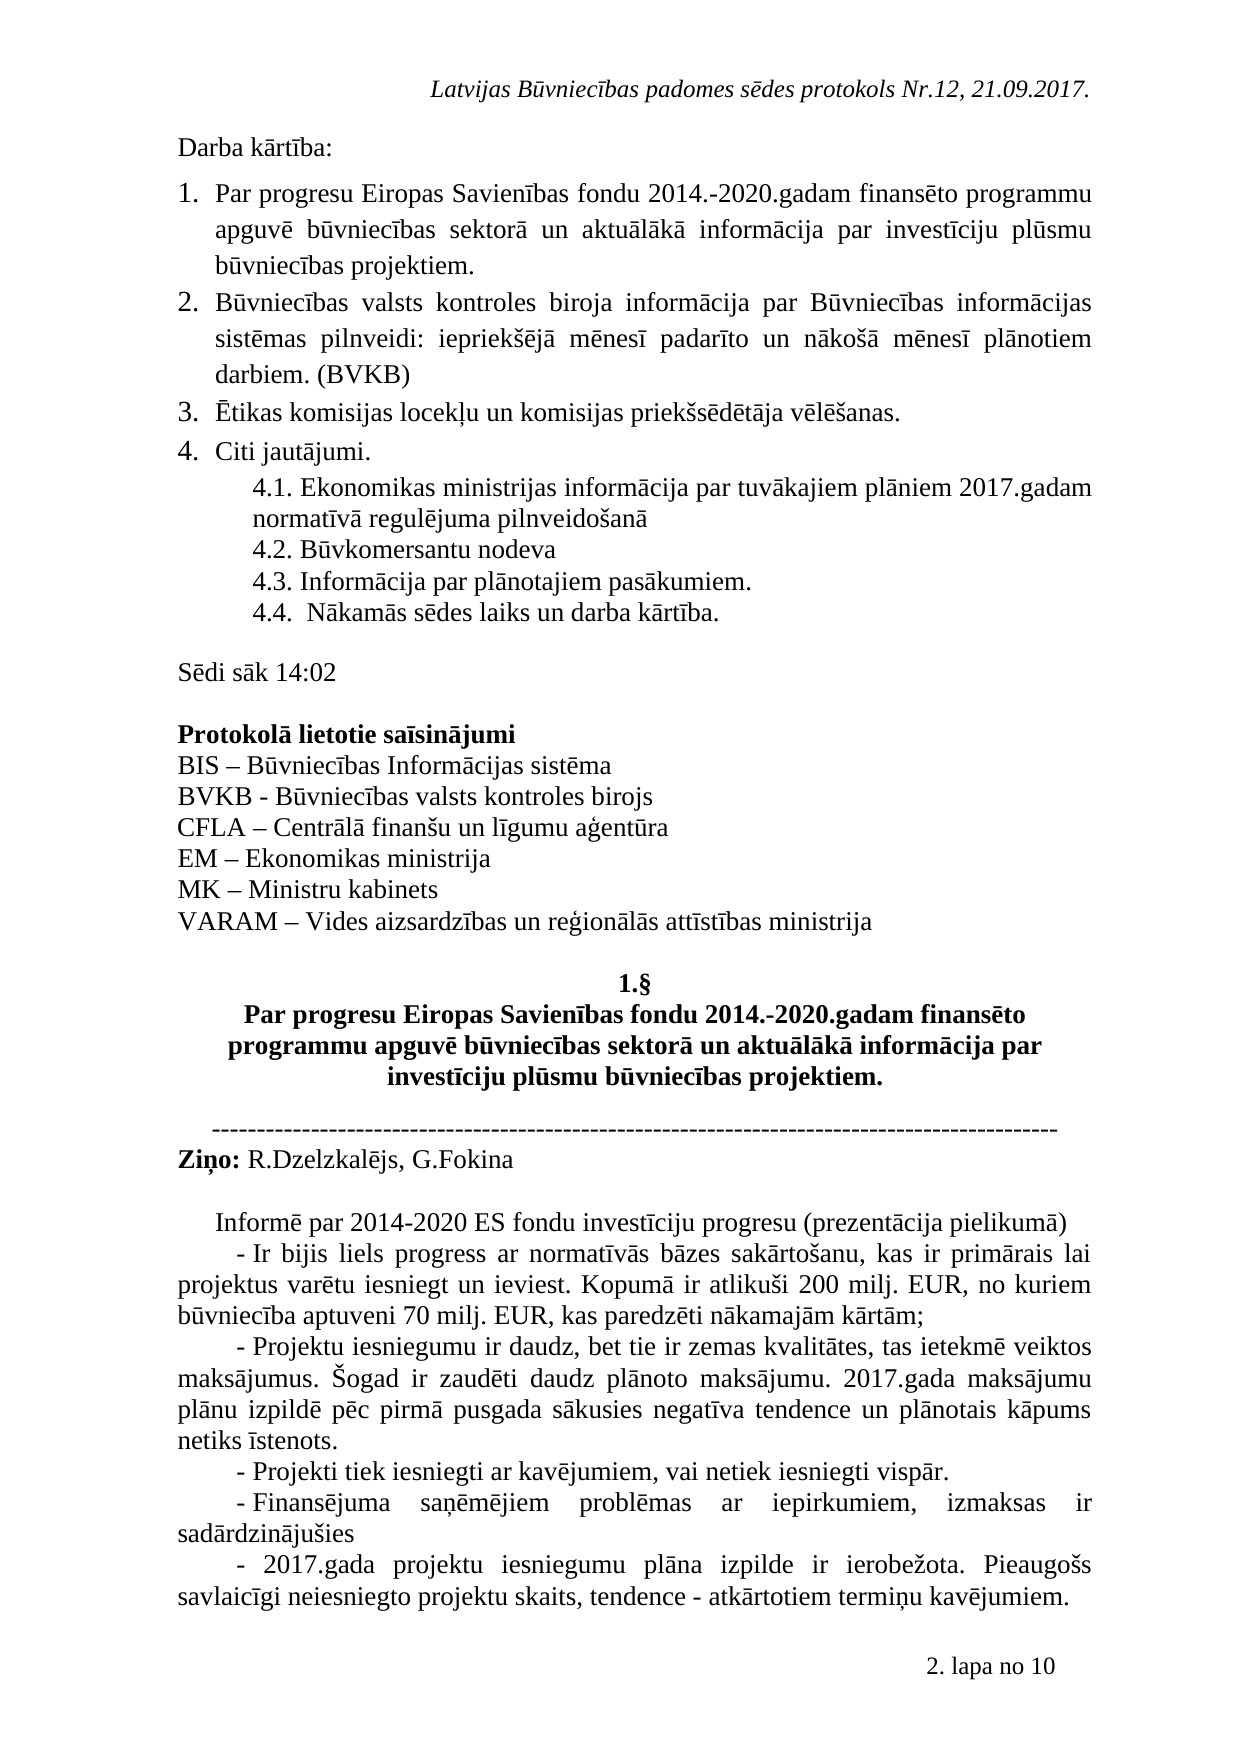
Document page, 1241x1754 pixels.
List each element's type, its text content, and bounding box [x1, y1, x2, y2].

list Projekti tiek iesniegti ar kavējumiem, vai netiek iesniegti vispār. [177, 1455, 1093, 1486]
list Ir bijis liels progress ar normatīvās bāzes sakārtošanu, kas ir primārais lai projektus varētu iesniegt un ieviest. Kopumā ir atlikuši 200 milj. EUR, no kuriem būvniecība aptuveni 70 milj. EUR, kas paredzēti nākamajām kārtām; [177, 1237, 1093, 1331]
list 4.1. Ekonomikas ministrijas informācija par tuvākajiem plāniem 2017.gadam normatīvā regulējuma pilnveidošanā [252, 471, 1093, 533]
text MK – Ministru kabinets [177, 874, 1078, 905]
list Finansējuma saņēmējiem problēmas ar iepirkumiem, izmaksas ir sadārdzinājušies [177, 1486, 1093, 1548]
text Par progresu Eiropas Savienības fondu 2014.-2020.gadam finansēto programmu apguvē būvniecības sektorā un aktuālākā informācija par investīciju plūsmu būvniecības projektiem. [177, 998, 1093, 1092]
list Citi jautājumi. [177, 433, 1093, 466]
text Protokolā lietotie saīsinājumi [177, 718, 1078, 749]
list 4.4. Nākamās sēdes laiks un darba kārtība. [252, 596, 1093, 627]
list 4.3. Informācija par plānotajiem pasākumiem. [252, 564, 1093, 596]
text Informē par 2014-2020 ES fondu investīciju progresu (prezentācija pielikumā) [215, 1206, 1093, 1237]
list Ētikas komisijas locekļu un komisijas priekšsēdētāja vēlēšanas. [177, 394, 1093, 428]
list Būvniecības valsts kontroles biroja informācija par Būvniecības informācijas sistēmas pilnveidi: iepriekšējā mēnesī padarīto un nākošā mēnesī plānotiem darbiem. (BVKB) [177, 284, 1093, 389]
text Sēdi sāk 14:02 [177, 656, 1093, 687]
list 4.2. Būvkomersantu nodeva [252, 533, 1093, 564]
text CFLA – Centrālā finanšu un līgumu aģentūra [177, 811, 1093, 842]
text BIS – Būvniecības Informācijas sistēma [177, 749, 1078, 780]
list Par progresu Eiropas Savienības fondu 2014.-2020.gadam finansēto programmu apguvē būvniecības sektorā un aktuālākā informācija par investīciju plūsmu būvniecības projektiem. [177, 175, 1093, 280]
text - 2017.gada projektu iesniegumu plāna izpilde ir ierobežota. Pieaugošs savlaicīgi neiesniegto projektu skaits, tendence - atkārtotiem termiņu kavējumiem. [177, 1548, 1093, 1611]
text EM – Ekonomikas ministrija [177, 842, 1078, 874]
text 1.§ [177, 967, 1093, 998]
text Darba kārtība: [177, 131, 1093, 162]
text VARAM – Vides aizsardzības un reģionālās attīstības ministrija [177, 905, 1078, 936]
text Ziņo: R.Dzelzkalējs, G.Fokina [177, 1144, 1093, 1175]
text ---------------------------------------------------------------------------------------------- [177, 1112, 1093, 1144]
text BVKB - Būvniecības valsts kontroles birojs [177, 780, 1078, 811]
list Projektu iesniegumu ir daudz, bet tie ir zemas kvalitātes, tas ietekmē veiktos maksājumus. Šogad ir zaudēti daudz plānoto maksājumu. 2017.gada maksājumu plānu izpildē pēc pirmā pusgada sākusies negatīva tendence un plānotais kāpums netiks īstenots. [177, 1331, 1093, 1455]
